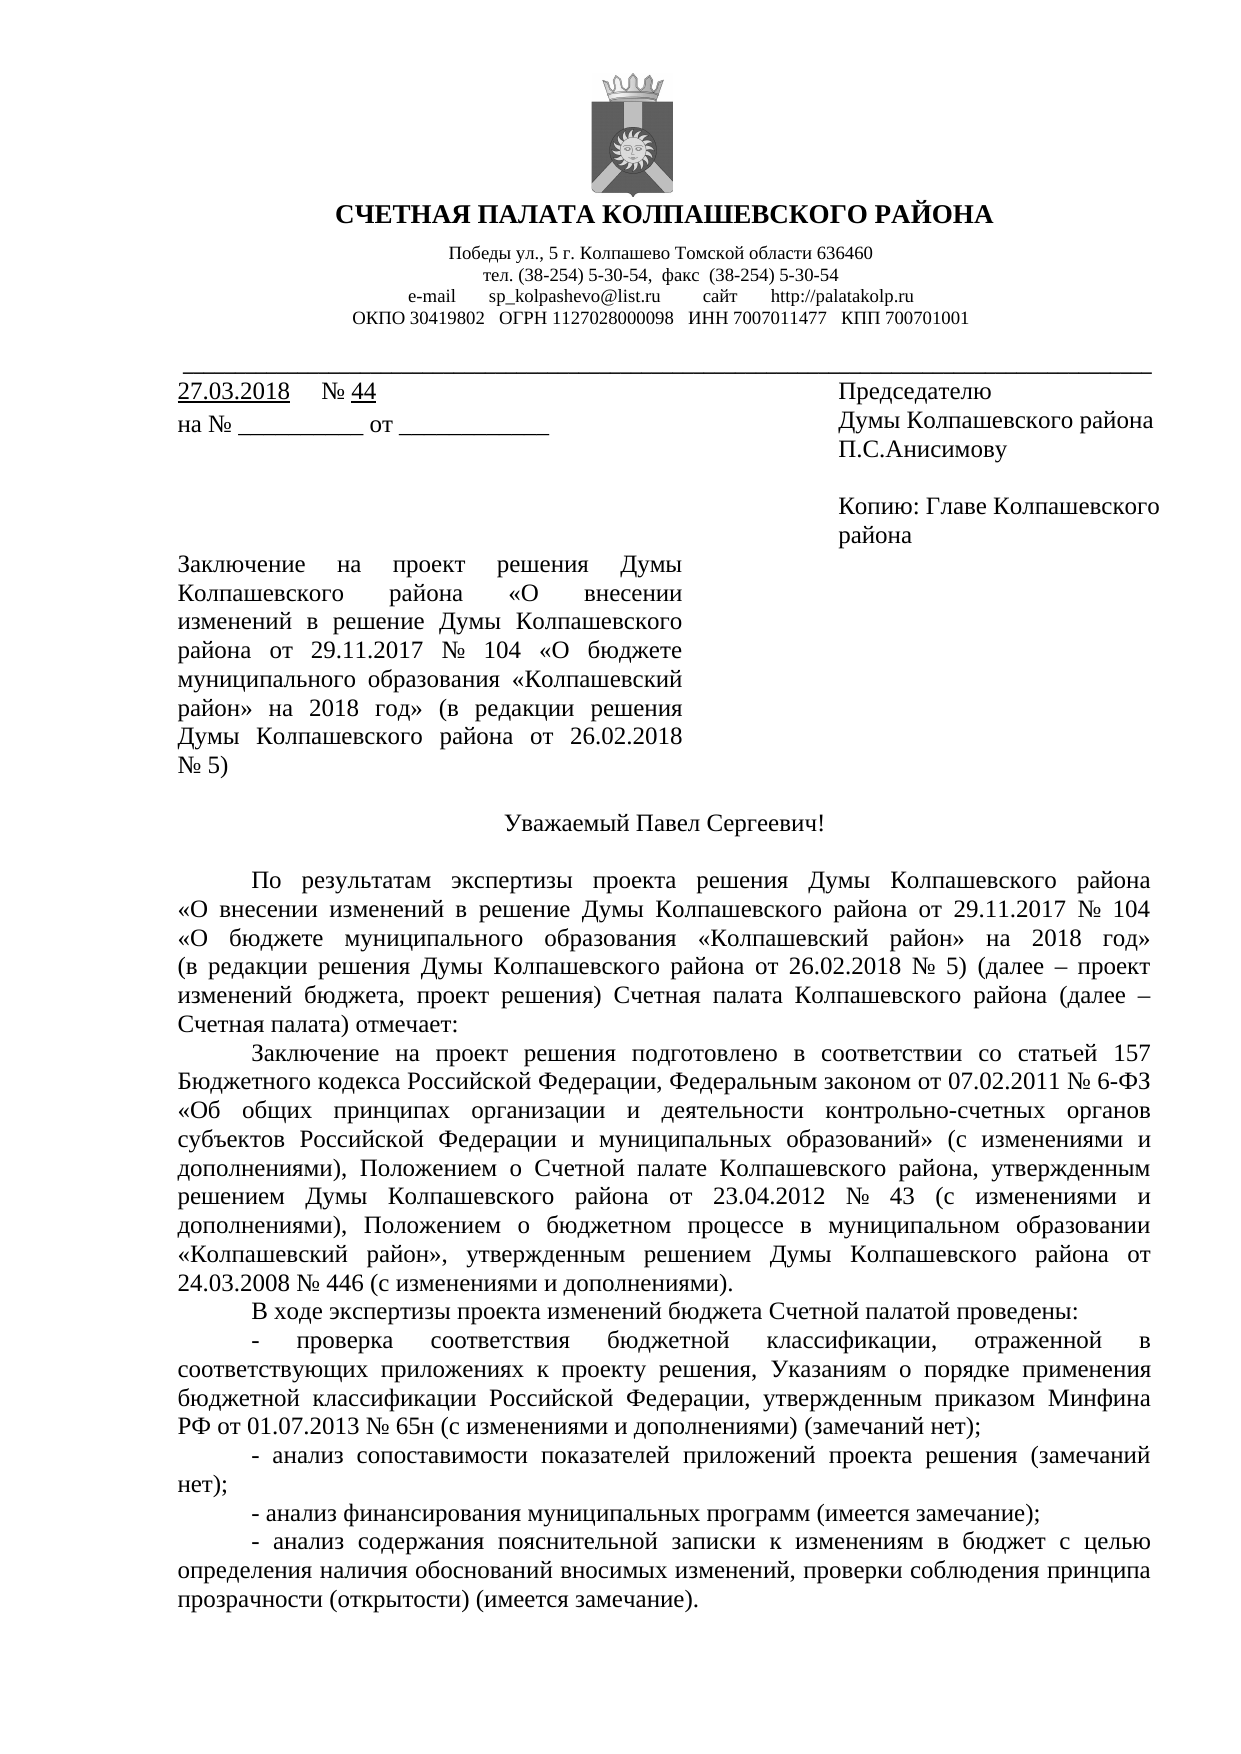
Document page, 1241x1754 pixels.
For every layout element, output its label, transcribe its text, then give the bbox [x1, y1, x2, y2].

text По результатам экспертизы проекта решения Думы Колпашевского района «О внесении изменений в решение Думы Колпашевского района от 29.11.2017 № 104 «О бюджете муниципального образования «Колпашевский район» на 2018 год» (в редакции решения Думы Колпашевского района от 26.02.2018 № 5) (далее – проект изменений бюджета, проект решения) Счетная палата Колпашевского района (далее – Счетная палата) отмечает: [177, 865, 1152, 1038]
text - анализ финансирования муниципальных программ (имеется замечание); [177, 1498, 1152, 1526]
table_cell Заключение на проект решения Думы Колпашевского района «О внесении изменений в решение Думы Колпашевского района от 29.11.2017 № 104 «О бюджете муниципального образования «Колпашевский район» на 2018 год» (в редакции решения Думы Колпашевского района от 26.02.2018 № 5) [166, 549, 694, 779]
text - анализ сопоставимости показателей приложений проекта решения (замечаний нет); [177, 1440, 1152, 1498]
text - анализ содержания пояснительной записки к изменениям в бюджет с целью определения наличия обоснований вносимых изменений, проверки соблюдения принципа прозрачности (открытости) (имеется замечание). [177, 1526, 1152, 1613]
text В ходе экспертизы проекта изменений бюджета Счетной палатой проведены: [177, 1296, 1152, 1325]
text Уважаемый Павел Сергеевич! [177, 808, 1152, 836]
table_header Председателю Думы Колпашевского района П.С.Анисимову Копию: Главе Колпашевского района [827, 376, 1172, 549]
table_header 27.03.2018 № 44 на № __________ от ____________ [166, 376, 827, 549]
text _____________________________________________________________________________________________ [177, 352, 1152, 376]
text - проверка соответствия бюджетной классификации, отраженной в соответствующих приложениях к проекту решения, Указаниям о порядке применения бюджетной классификации Российской Федерации, утвержденным приказом Минфина РФ от 01.07.2013 № 65н (с изменениями и дополнениями) (замечаний нет); [177, 1325, 1152, 1440]
text Заключение на проект решения подготовлено в соответствии со статьей 157 Бюджетного кодекса Российской Федерации, Федеральным законом от 07.02.2011 № 6-ФЗ «Об общих принципах организации и деятельности контрольно-счетных органов субъектов Российской Федерации и муниципальных образований» (с изменениями и дополнениями), Положением о Счетной палате Колпашевского района, утвержденным решением Думы Колпашевского района от 23.04.2012 № 43 (с изменениями и дополнениями), Положением о бюджетном процессе в муниципальном образовании «Колпашевский район», утвержденным решением Думы Колпашевского района от 24.03.2008 № 446 (с изменениями и дополнениями). [177, 1038, 1152, 1296]
